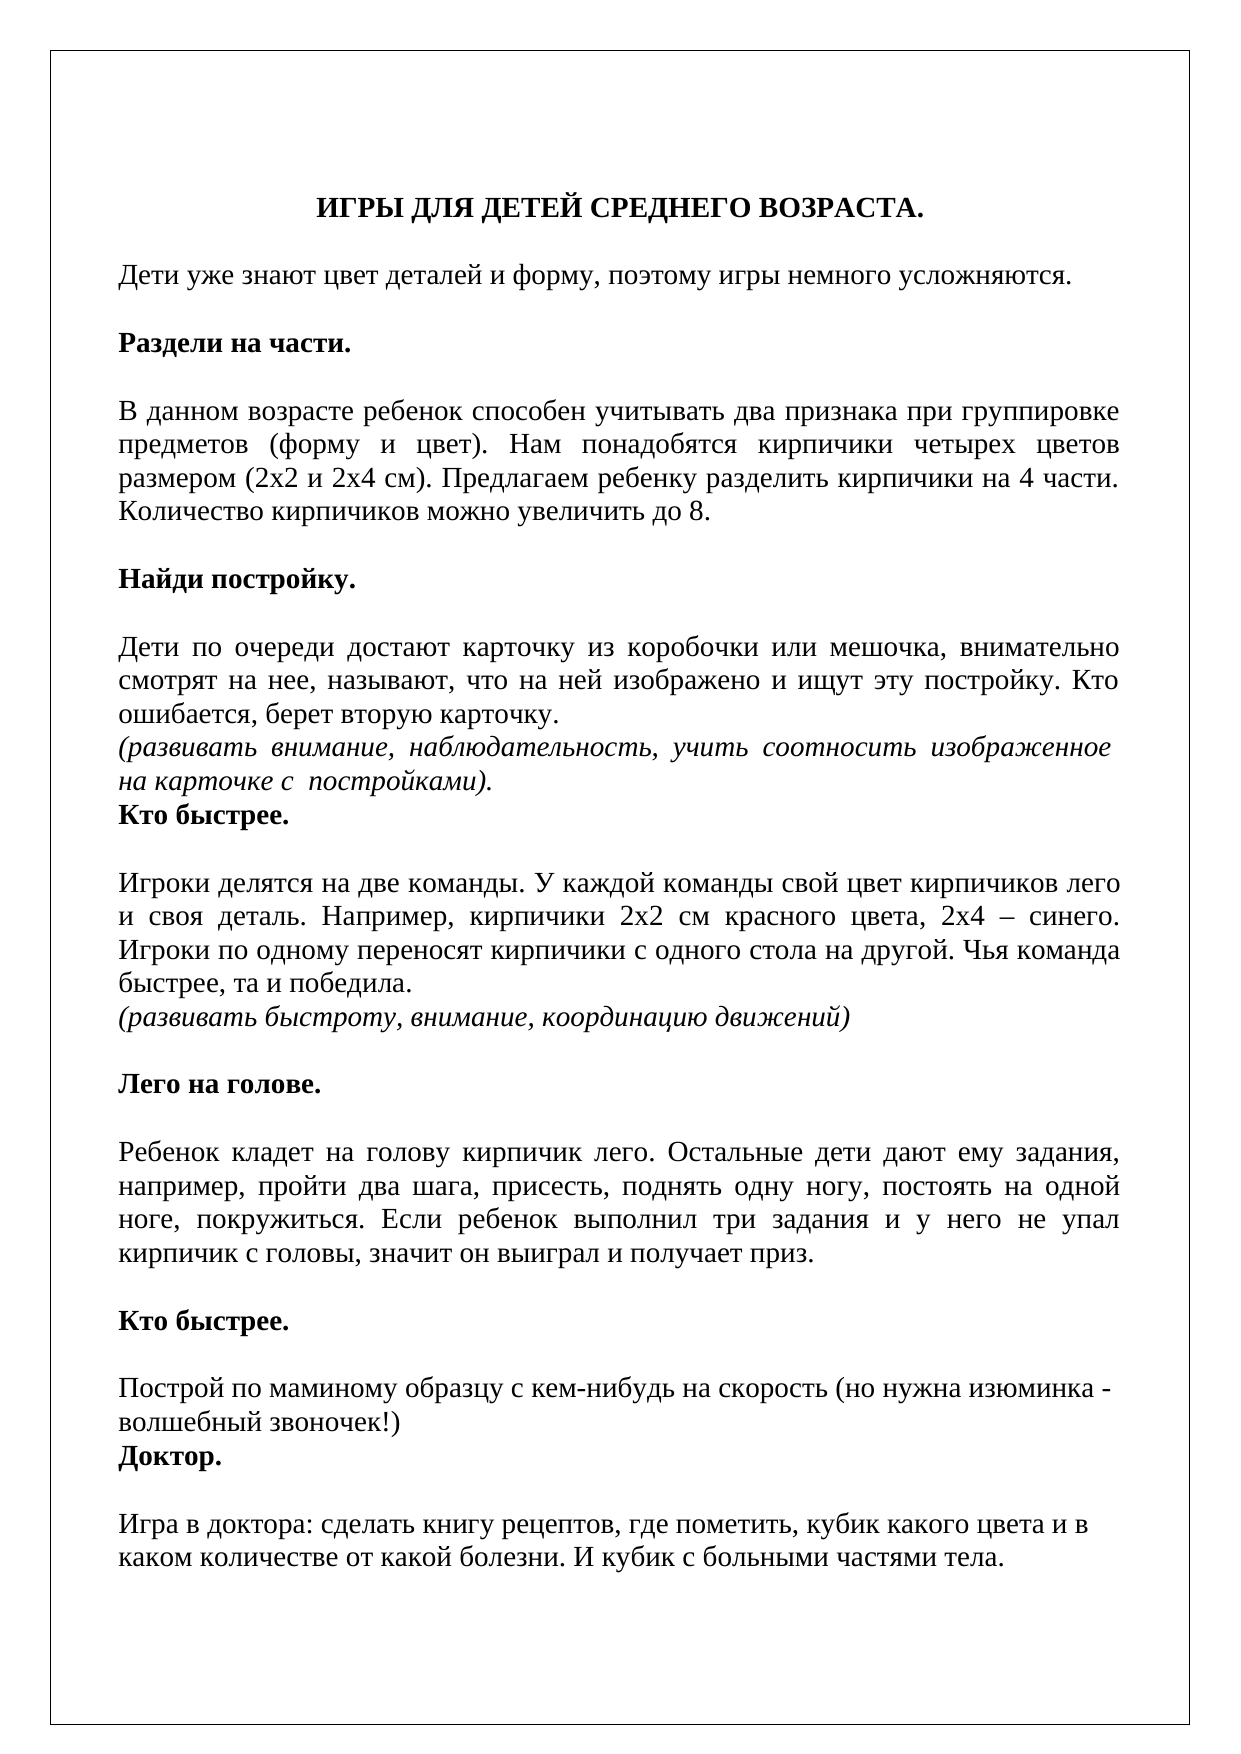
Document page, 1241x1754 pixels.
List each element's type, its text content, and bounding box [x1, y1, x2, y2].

text Игра в доктора: сделать книгу рецептов, где пометить, кубик какого цвета и в каком количестве от какой болезни. И кубик с больными частями тела. [118, 1506, 1091, 1573]
text (развивать внимание, наблюдательность, учить соотносить изображенное на карточке с постройками). [118, 729, 1115, 797]
subtitle Лего на голове. [118, 1067, 1165, 1100]
subtitle Кто быстрее. [118, 1303, 1165, 1336]
subtitle Найди постройку. [118, 561, 1165, 595]
text Ребенок кладет на голову кирпичик лего. Остальные дети дают ему задания, например, пройти два шага, присесть, поднять одну ногу, постоять на одной ноге, покружиться. Если ребенок выполнил три задания и у него не упал кирпичик с головы, значит он выиграл и получает приз. [118, 1134, 1122, 1268]
text Дети по очереди достают карточку из коробочки или мешочка, внимательно смотрят на нее, называют, что на ней изображено и ищут эту постройку. Кто ошибается, берет вторую карточку. [118, 629, 1121, 729]
text Построй по маминому образцу с кем-нибудь на скорость (но нужна изюминка - волшебный звоночек!) [118, 1370, 1113, 1437]
subtitle Раздели на части. [118, 325, 1165, 358]
subtitle Кто быстрее. [118, 797, 1165, 831]
subtitle ИГРЫ ДЛЯ ДЕТЕЙ СРЕДНЕГО ВОЗРАСТА. [201, 190, 1039, 223]
text В данном возрасте ребенок способен учитывать два признака при группировке предметов (форму и цвет). Нам понадобятся кирпичики четырех цветов размером (2х2 и 2х4 см). Предлагаем ребенку разделить кирпичики на 4 части. Количество кирпичиков можно увеличить до 8. [118, 393, 1121, 527]
subtitle Доктор. [118, 1438, 1165, 1472]
text Дети уже знают цвет деталей и форму, поэтому игры немного усложняются. [118, 257, 1165, 291]
text (развивать быстроту, внимание, координацию движений) [118, 999, 1165, 1033]
text Игроки делятся на две команды. У каждой команды свой цвет кирпичиков лего и своя деталь. Например, кирпичики 2х2 см красного цвета, 2х4 – синего. Игроки по одному переносят кирпичики с одного стола на другой. Чья команда быстрее, та и победила. [118, 865, 1122, 999]
